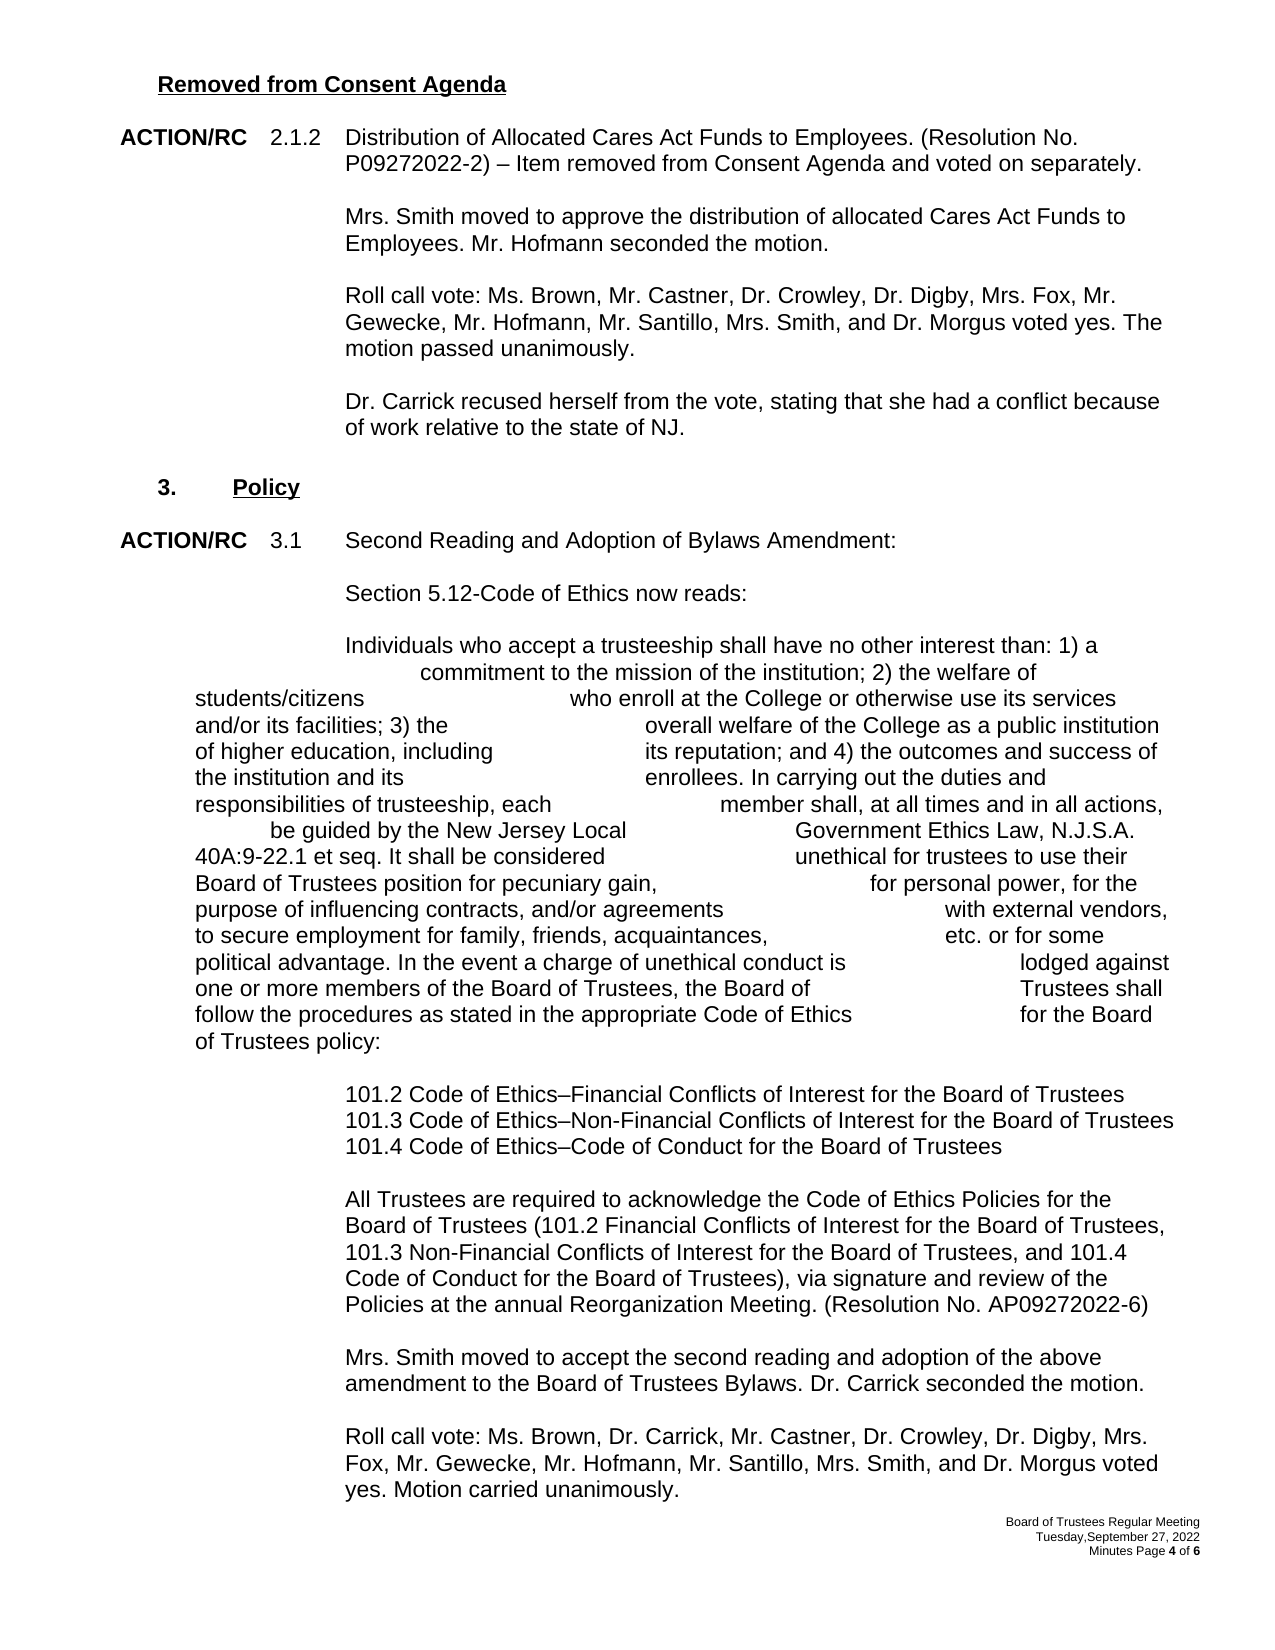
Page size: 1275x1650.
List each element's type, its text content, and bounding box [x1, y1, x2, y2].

text Roll call vote: Ms. Brown, Mr. Castner, Dr. Crowley, Dr. Digby, Mrs. Fox, Mr. Gewecke, Mr. Hofmann, Mr. Santillo, Mrs. Smith, and Dr. Morgus voted yes. The motion passed unanimously. [345, 282, 1170, 361]
text Fox, Mr. Gewecke, Mr. Hofmann, Mr. Santillo, Mrs. Smith, and Dr. Morgus voted [345, 1449, 1170, 1476]
text 101.2 Code of Ethics–Financial Conflicts of Interest for the Board of Trustees [345, 1081, 1170, 1107]
text Mrs. Smith moved to approve the distribution of allocated Cares Act Funds to Employees. Mr. Hofmann seconded the motion. [345, 203, 1170, 256]
text Code of Conduct for the Board of Trustees), via signature and review of the [345, 1265, 1170, 1291]
text 101.4 Code of Ethics–Code of Conduct for the Board of Trustees [345, 1133, 1170, 1159]
text ACTION/RC 3.1 Second Reading and Adoption of Bylaws Amendment: [120, 527, 1170, 553]
text Roll call vote: Ms. Brown, Dr. Carrick, Mr. Castner, Dr. Crowley, Dr. Digby, Mrs. [345, 1423, 1170, 1449]
text Board of Trustees (101.2 Financial Conflicts of Interest for the Board of Trustees, [345, 1212, 1170, 1239]
text Mrs. Smith moved to accept the second reading and adoption of the above [345, 1344, 1170, 1370]
text amendment to the Board of Trustees Bylaws. Dr. Carrick seconded the motion. [345, 1370, 1170, 1397]
text 101.3 Code of Ethics–Non-Financial Conflicts of Interest for the Board of Trustees [345, 1107, 1179, 1133]
text 3. Policy [157, 474, 1170, 501]
text 101.3 Non-Financial Conflicts of Interest for the Board of Trustees, and 101.4 [345, 1239, 1170, 1265]
text yes. Motion carried unanimously. [345, 1476, 1170, 1502]
text Dr. Carrick recused herself from the vote, stating that she had a conflict because of work relative to the state of NJ. [345, 388, 1170, 440]
text Policies at the annual Reorganization Meeting. (Resolution No. AP09272022-6) [345, 1291, 1170, 1318]
text ACTION/RC 2.1.2 Distribution of Allocated Cares Act Funds to Employees. (Resolution No. [120, 124, 1170, 150]
text Section 5.12-Code of Ethics now reads: [120, 580, 1170, 606]
text P09272022-2) – Item removed from Consent Agenda and voted on separately. [120, 150, 1170, 177]
text All Trustees are required to acknowledge the Code of Ethics Policies for the [345, 1186, 1170, 1212]
text Individuals who accept a trusteeship shall have no other interest than: 1) a commitment to the mission of the institution; 2) the welfare of students/citizens who enroll at the College or otherwise use its services and/or its facilities; 3) the overall welfare of the College as a public institution of higher education, including its reputation; and 4) the outcomes and success of the institution and its enrollees. In carrying out the duties and responsibilities of trusteeship, each member shall, at all times and in all actions, be guided by the New Jersey Local Government Ethics Law, N.J.S.A. 40A:9-22.1 et seq. It shall be considered unethical for trustees to use their Board of Trustees position for pecuniary gain, for personal power, for the purpose of influencing contracts, and/or agreements with external vendors, to secure employment for family, friends, acquaintances, etc. or for some political advantage. In the event a charge of unethical conduct is lodged against one or more members of the Board of Trustees, the Board of Trustees shall follow the procedures as stated in the appropriate Code of Ethics for the Board of Trustees policy: [120, 632, 1170, 1054]
text Removed from Consent Agenda [157, 71, 1170, 98]
